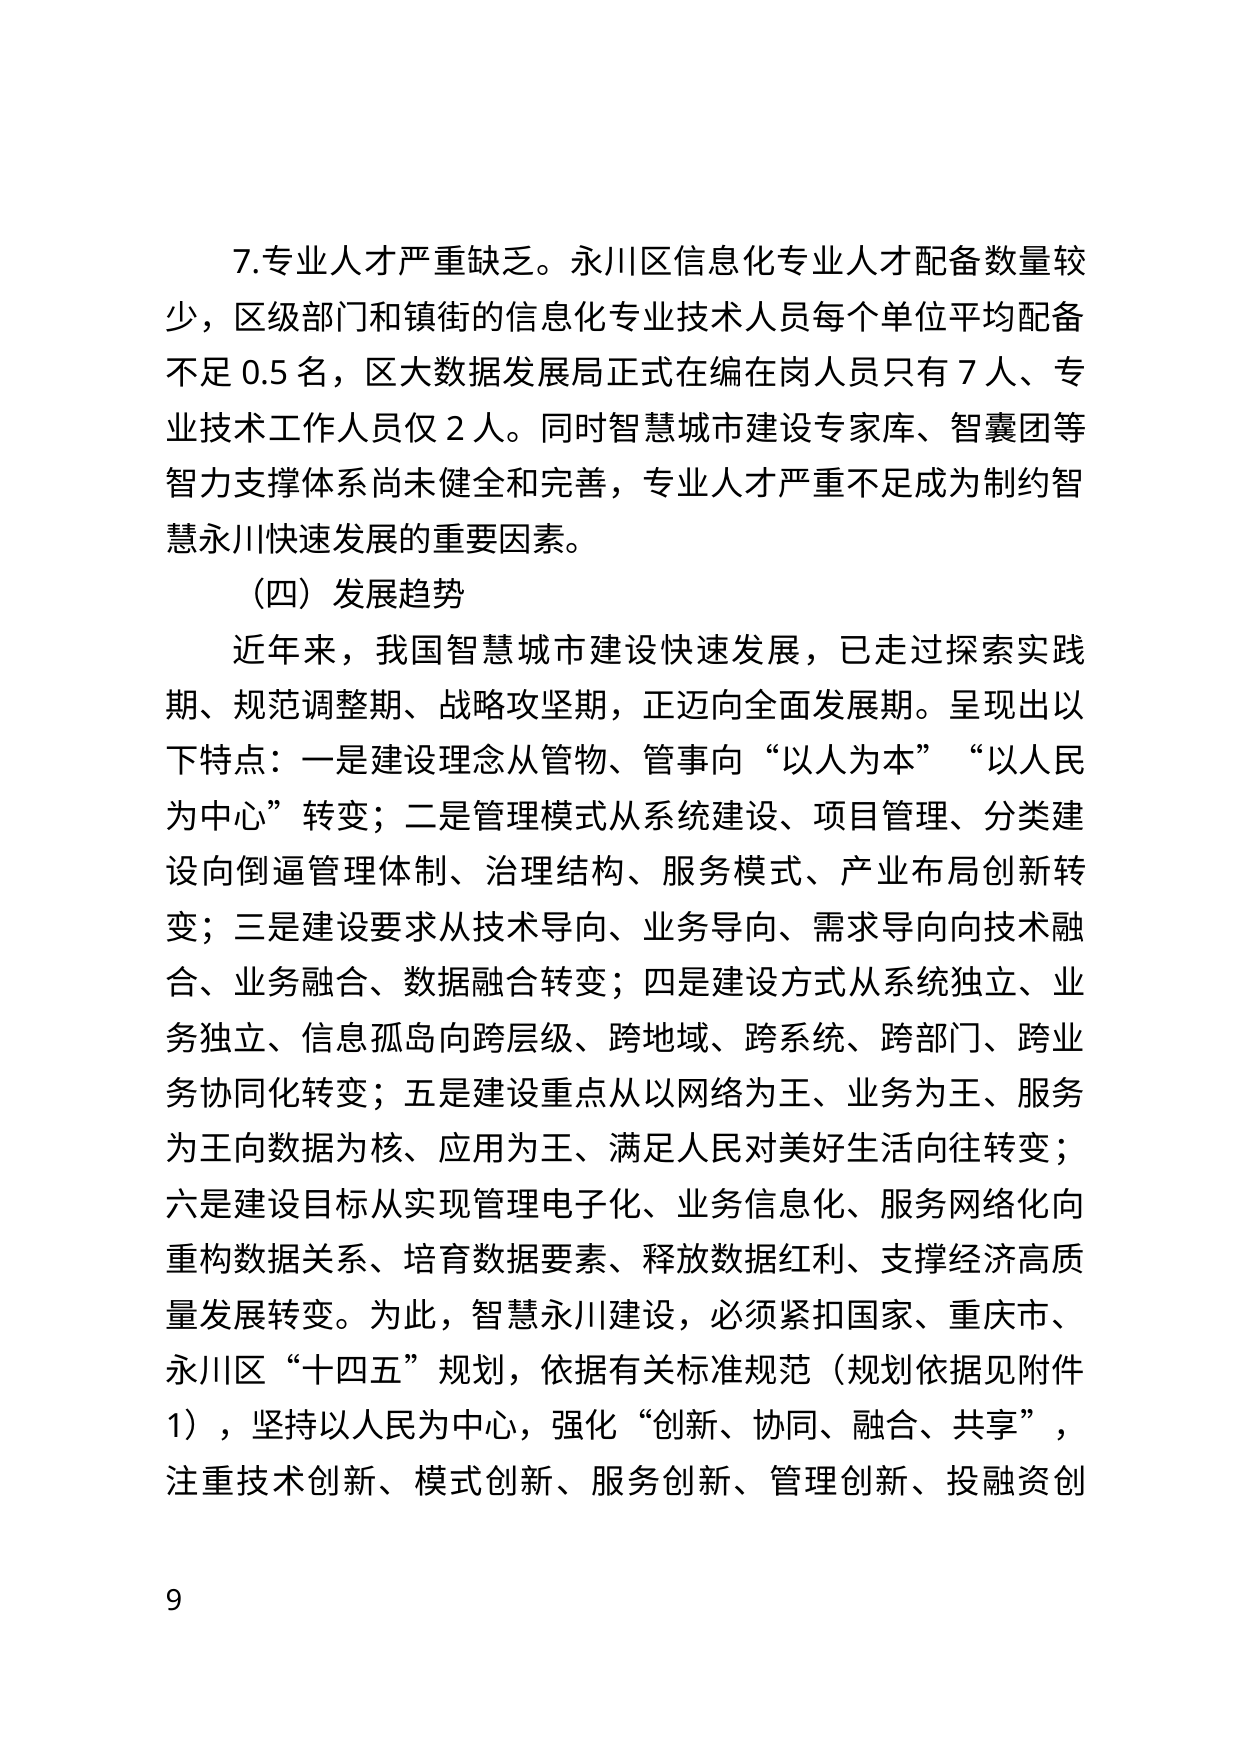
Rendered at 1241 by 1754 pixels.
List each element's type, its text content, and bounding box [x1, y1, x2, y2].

list （四）发展趋势 [165, 568, 1087, 616]
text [165, 623, 1087, 1503]
text 7.专业人才严重缺乏。永川区信息化专业人才配备数量较少，区级部门和镇街的信息化专业技术人员每个单位平均配备不足0.5名，区大数据发展局正式在编在岗人员只有7人、专业技术工作人员仅2人。同时智慧城市建设专家库、智囊团等智力支撑体系尚未健全和完善，专业人才严重不足成为制约智慧永川快速发展的重要因素。 [165, 235, 1087, 561]
